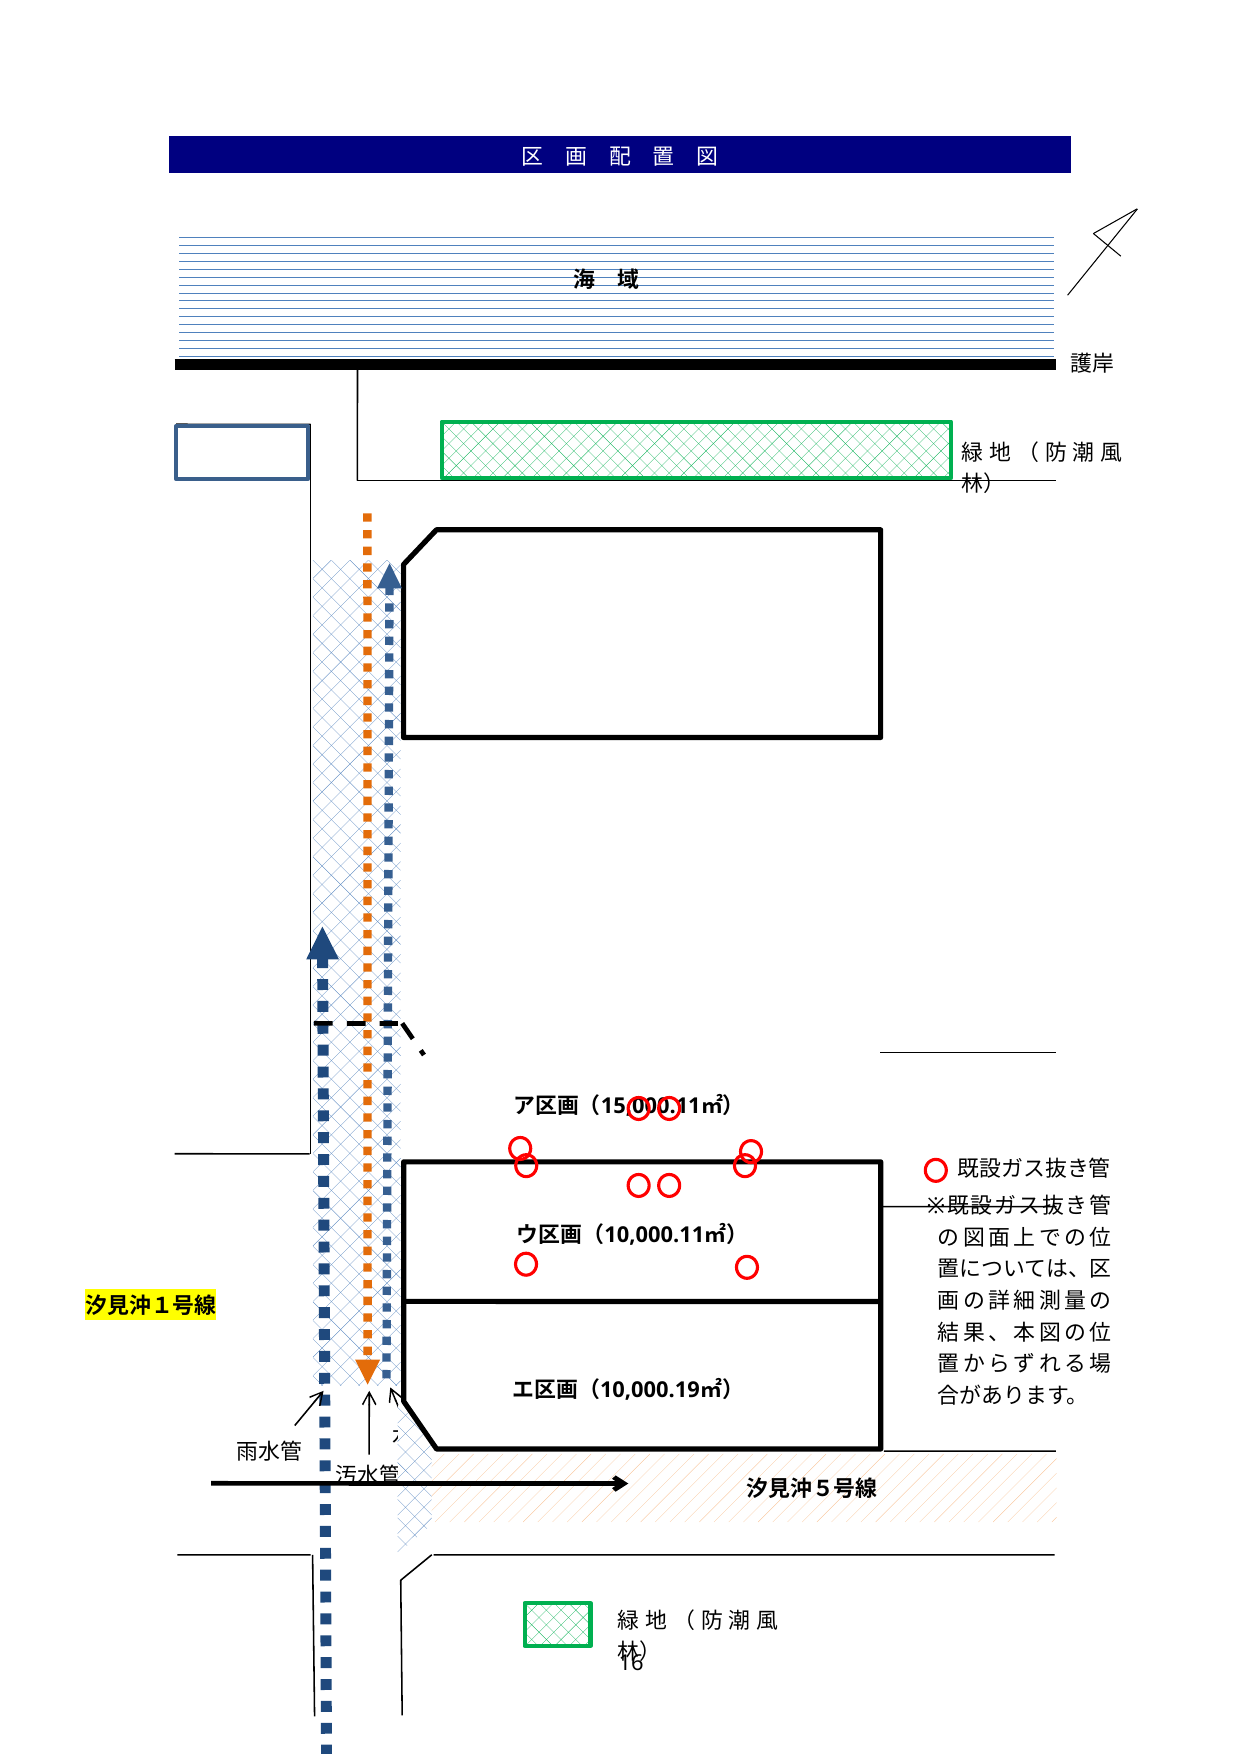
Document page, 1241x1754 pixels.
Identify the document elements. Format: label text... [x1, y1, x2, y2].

text 区 画 配 置 図 [169, 136, 1071, 173]
